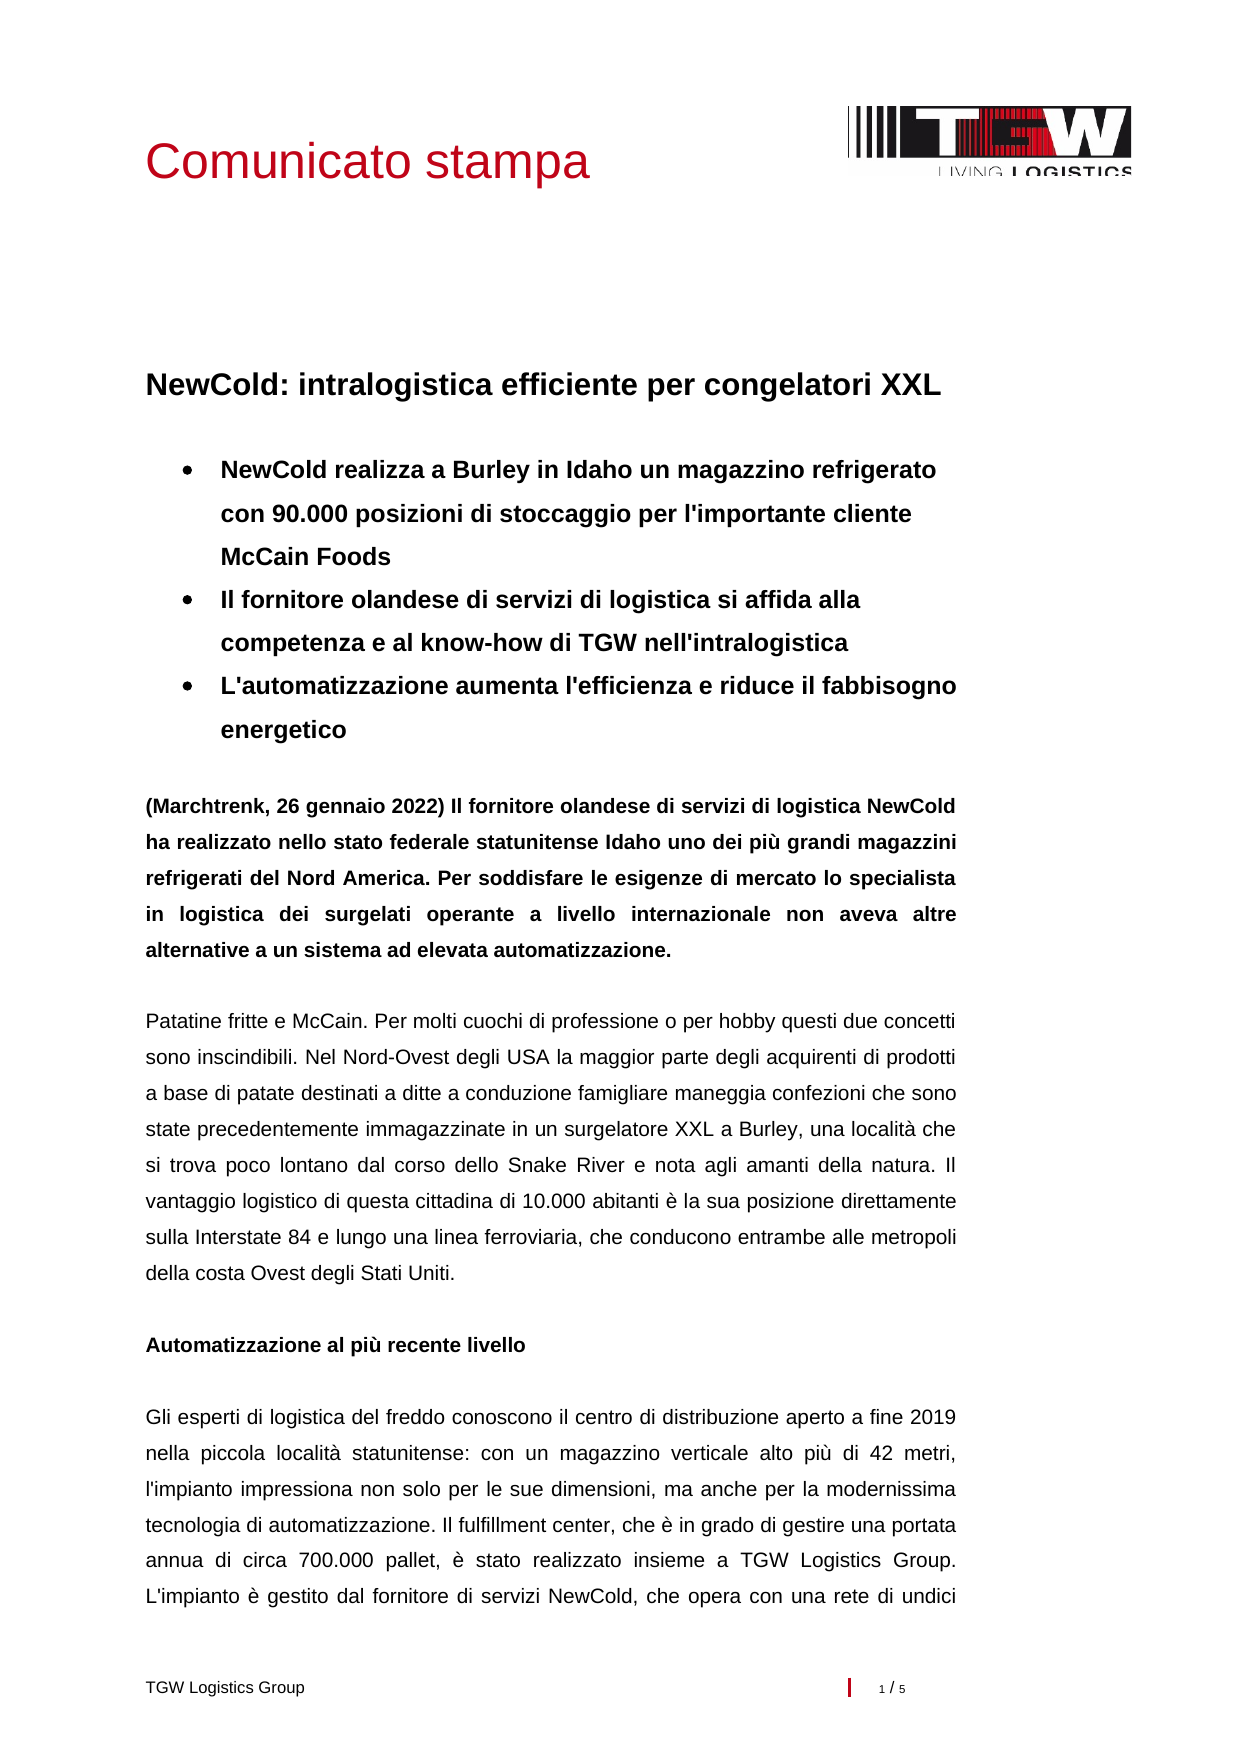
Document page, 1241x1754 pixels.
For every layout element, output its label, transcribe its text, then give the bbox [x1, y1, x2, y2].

list Il fornitore olandese di servizi di logistica si affida alla competenza e al know-how di TGW nell'intralogistica [183, 585, 957, 657]
list L'automatizzazione aumenta l'efficienza e riduce il fabbisogno energetico [183, 671, 957, 743]
text NewCold: intralogistica efficiente per congelatori XXL [145, 366, 957, 402]
picture [846, 106, 1132, 176]
list NewCold realizza a Burley in Idaho un magazzino refrigerato con 90.000 posizioni di stoccaggio per l'importante cliente McCain Foods [183, 456, 957, 571]
text Automatizzazione al più recente livello [145, 1333, 957, 1357]
text (Marchtrenk, 26 gennaio 2022) Il fornitore olandese di servizi di logistica NewCold ha realizzato nello stato federale statunitense Idaho uno dei più grandi magazzini refrigerati del Nord America. Per soddisfare le esigenze di mercato lo specialista in logistica dei surgelati operante a livello internazionale non aveva altre alternative a un sistema ad elevata automatizzazione. [145, 794, 957, 961]
text Patatine fritte e McCain. Per molti cuochi di professione o per hobby questi due concetti sono inscindibili. Nel Nord-Ovest degli USA la maggior parte degli acquirenti di prodotti a base di patate destinati a ditte a conduzione famigliare maneggia confezioni che sono state precedentemente immagazzinate in un surgelatore XXL a Burley, una località che si trova poco lontano dal corso dello Snake River e nota agli amanti della natura. Il vantaggio logistico di questa cittadina di 10.000 abitanti è la sua posizione direttamente sulla Interstate 84 e lungo una linea ferroviaria, che conducono entrambe alle metropoli della costa Ovest degli Stati Uniti. [145, 1009, 957, 1285]
